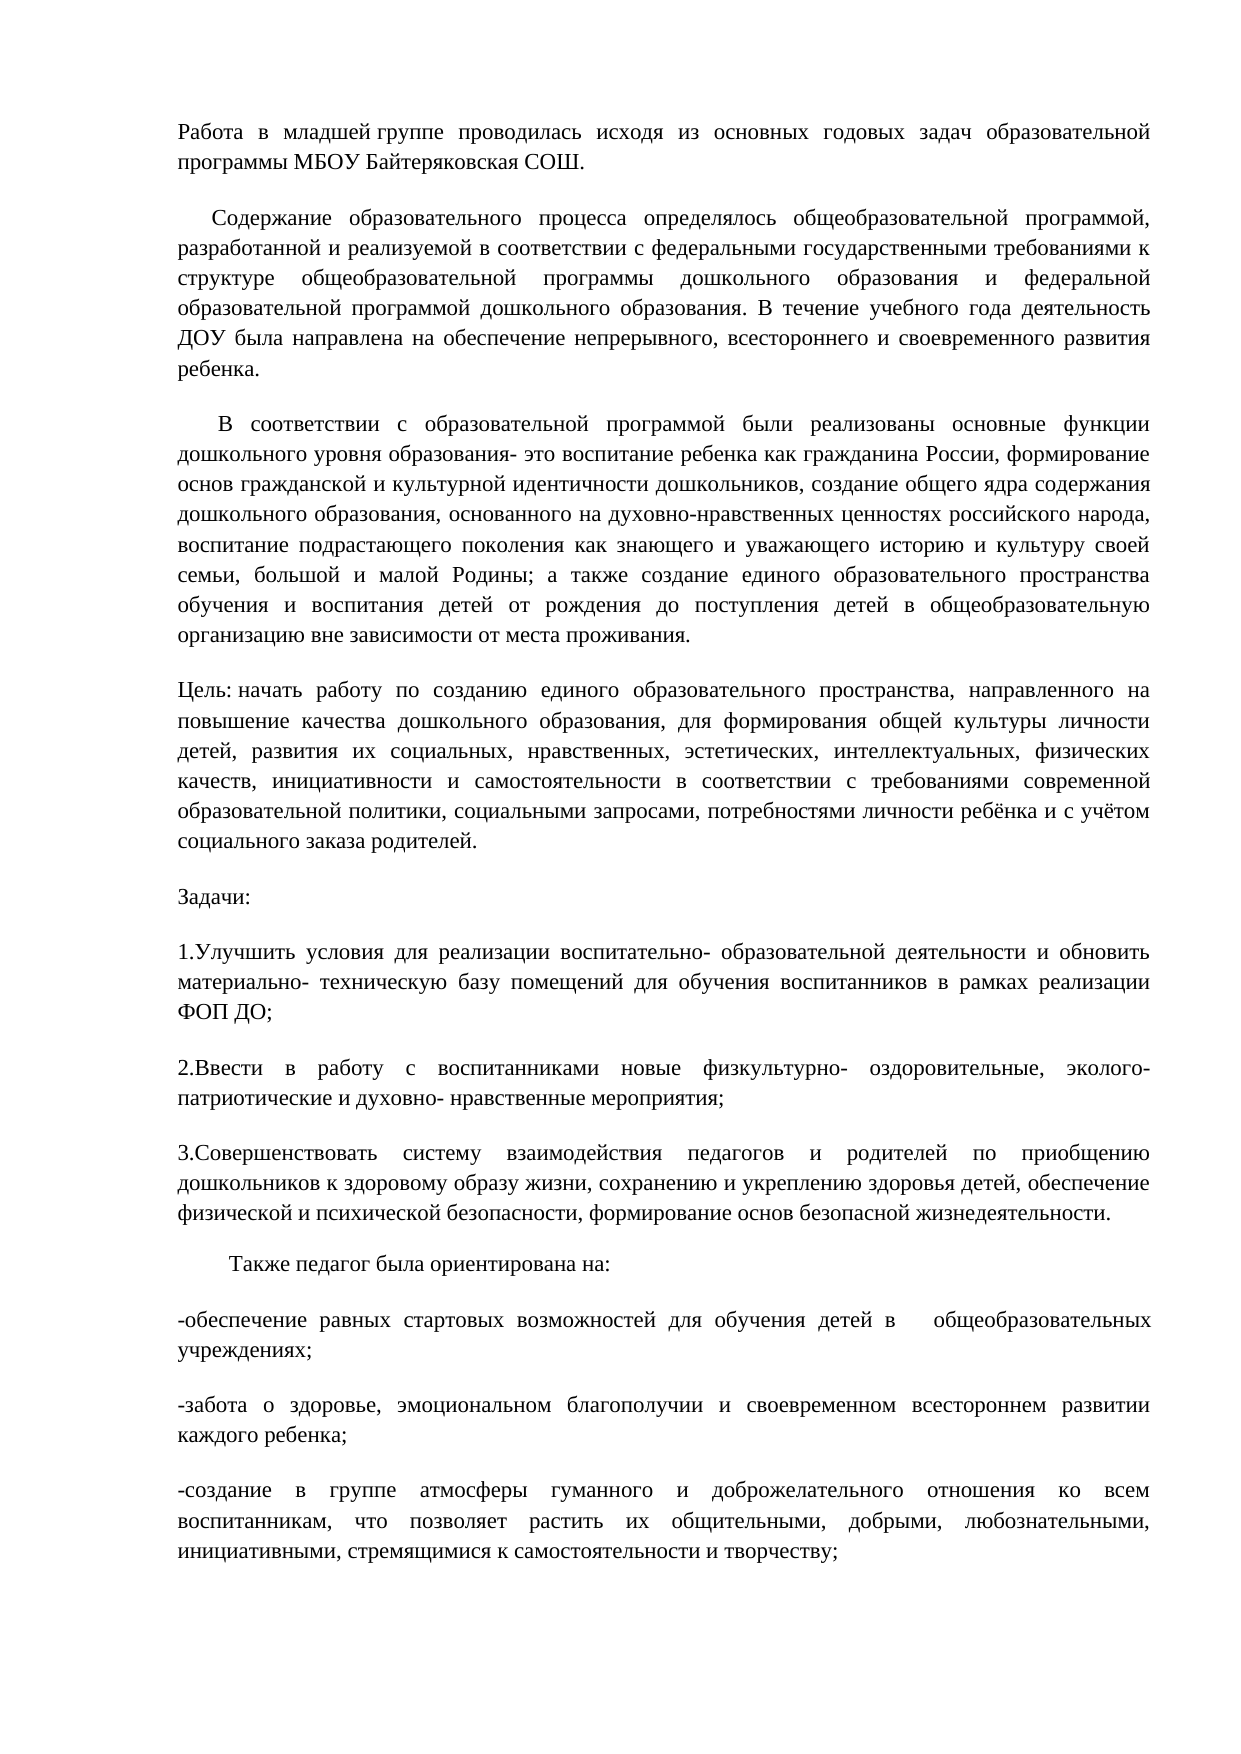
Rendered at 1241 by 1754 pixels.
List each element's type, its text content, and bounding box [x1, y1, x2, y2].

text 3.Совершенствовать систему взаимодействия педагогов и родителей по приобщению дошкольников к здоровому образу жизни, сохранению и укреплению здоровья детей, обеспечение физической и психической безопасности, формирование основ безопасной жизнедеятельности. [177, 1139, 1152, 1226]
text Работа в младшей группе проводилась исходя из основных годовых задач образовательной программы МБОУ Байтеряковская СОШ. [177, 118, 1152, 175]
text Задачи: [177, 883, 1152, 909]
text В соответствии с образовательной программой были реализованы основные функции дошкольного уровня образования- это воспитание ребенка как гражданина России, формирование основ гражданской и культурной идентичности дошкольников, создание общего ядра содержания дошкольного образования, основанного на духовно-нравственных ценностях российского народа, воспитание подрастающего поколения как знающего и уважающего историю и культуру своей семьи, большой и малой Родины; а также создание единого образовательного пространства обучения и воспитания детей от рождения до поступления детей в общеобразовательную организацию вне зависимости от места проживания. [177, 410, 1152, 648]
text Цель: начать работу по созданию единого образовательного пространства, направленного на повышение качества дошкольного образования, для формирования общей культуры личности детей, развития их социальных, нравственных, эстетических, интеллектуальных, физических качеств, инициативности и самостоятельности в соответствии с требованиями современной образовательной политики, социальными запросами, потребностями личности ребёнка и с учётом социального заказа родителей. [177, 676, 1152, 854]
text -забота о здоровье, эмоциональном благополучии и своевременном всестороннем развитии каждого ребенка; [177, 1391, 1152, 1448]
text 2.Ввести в работу с воспитанниками новые физкультурно- оздоровительные, эколого- патриотические и духовно- нравственные мероприятия; [177, 1053, 1152, 1110]
text Содержание образовательного процесса определялось общеобразовательной программой, разработанной и реализуемой в соответствии с федеральными государственными требованиями к структуре общеобразовательной программы дошкольного образования и федеральной образовательной программой дошкольного образования. В течение учебного года деятельность ДОУ была направлена на обеспечение непрерывного, всестороннего и своевременного развития ребенка. [177, 203, 1152, 381]
text -обеспечение равных стартовых возможностей для обучения детей в общеобразовательных учреждениях; [177, 1306, 1152, 1362]
text -создание в группе атмосферы гуманного и доброжелательного отношения ко всем воспитанникам, что позволяет растить их общительными, добрыми, любознательными, инициативными, стремящимися к самостоятельности и творчеству; [177, 1476, 1152, 1563]
text Также педагог была ориентирована на: [177, 1250, 1152, 1277]
text 1.Улучшить условия для реализации воспитательно- образовательной деятельности и обновить материально- техническую базу помещений для обучения воспитанников в рамках реализации ФОП ДО; [177, 938, 1152, 1025]
